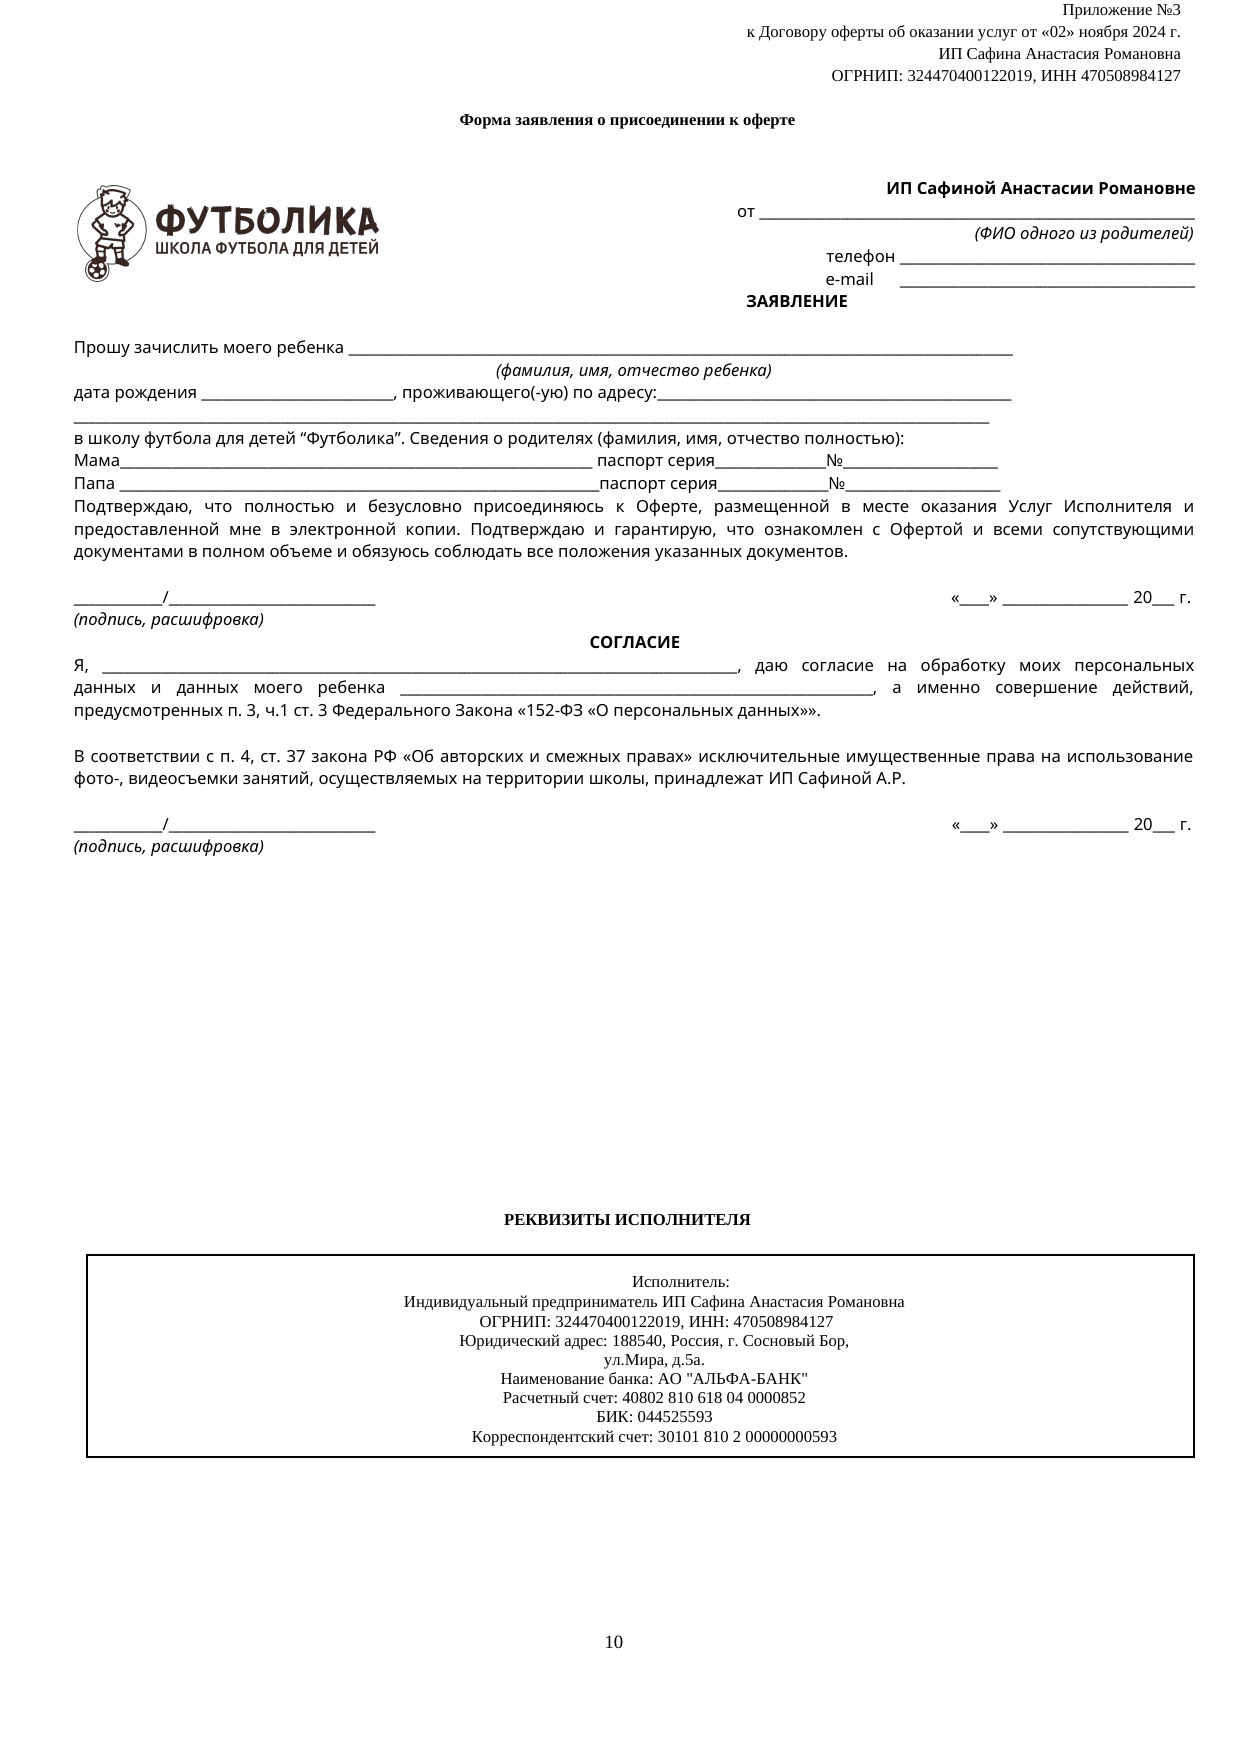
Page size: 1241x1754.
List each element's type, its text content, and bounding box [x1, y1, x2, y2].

text Я, ______________________________________________________________________________________, даю согласие на обработку моих персональных данных и данных моего ребенка ________________________________________________________________, а именно совершение действий, предусмотренных п. 3, ч.1 ст. 3 Федерального Закона «152-ФЗ «О персональных данных»». [74, 653, 1196, 722]
text (фамилия, имя, отчество ребенка) [74, 358, 1196, 381]
text Подтверждаю, что полностью и безусловно присоединяюсь к Оферте, размещенной в месте оказания Услуг Исполнителя и предоставленной мне в электронной копии. Подтверждаю и гарантирую, что ознакомлен с Офертой и всеми сопутствующими документами в полном объеме и обязуюсь соблюдать все положения указанных документов. [74, 494, 1196, 563]
text ____________/____________________________ «____» _________________ 20___ г. (подпись, расшифровка) [74, 585, 1196, 631]
picture [77, 185, 380, 282]
text РЕКВИЗИТЫ ИСПОЛНИТЕЛЯ [74, 1209, 1181, 1229]
text ЗАЯВЛЕНИЕ [74, 290, 1196, 313]
table_header Исполнитель: Индивидуальный предприниматель ИП Сафина Анастасия Романовна ОГРНИП: 324470400122019, ИНН: 470508984127 Юридический адрес: 188540, Россия, г. Сосновый Бор, ул.Мира, д.5а. Наименование банка: АО "АЛЬФА-БАНК" Расчетный счет: 40802 810 618 04 0000852 БИК: 044525593 Корреспондентский счет: 30101 810 2 00000000593 [88, 1256, 1193, 1456]
text в школу футбола для детей “Футболика”. Сведения о родителях (фамилия, имя, отчество полностью): Мама________________________________________________________________ паспорт серия_______________№_____________________ [74, 426, 1196, 472]
text ____________/____________________________ «____» _________________ 20___ г. (подпись, расшифровка) [74, 812, 1196, 858]
text e-mail ________________________________________ [74, 267, 1196, 290]
text ИП Сафиной Анастасии Романовне [74, 177, 1196, 199]
text СОГЛАСИЕ [74, 631, 1196, 653]
text Папа _________________________________________________________________паспорт серия_______________№_____________________ [74, 472, 1196, 494]
text (ФИО одного из родителей) [380, 222, 1196, 245]
text телефон ________________________________________ [380, 245, 1196, 267]
text Прошу зачислить моего ребенка __________________________________________________________________________________________ [74, 336, 1196, 358]
text от ___________________________________________________________ [380, 199, 1196, 222]
text В соответствии с п. 4, ст. 37 закона РФ «Об авторских и смежных правах» исключительные имущественные права на использование фото-, видеосъемки занятий, осуществляемых на территории школы, принадлежат ИП Сафиной А.Р. [74, 744, 1196, 790]
text дата рождения __________________________, проживающего(-ую) по адресу:________________________________________________ ____________________________________________________________________________________________________________________________ [74, 381, 1196, 426]
text Форма заявления о присоединении к оферте [74, 110, 1181, 129]
text Приложение №3 к Договору оферты об оказании услуг от «02» ноября 2024 г. ИП Сафина Анастасия Романовна ОГРНИП: 324470400122019, ИНН 470508984127 [74, 0, 1181, 85]
